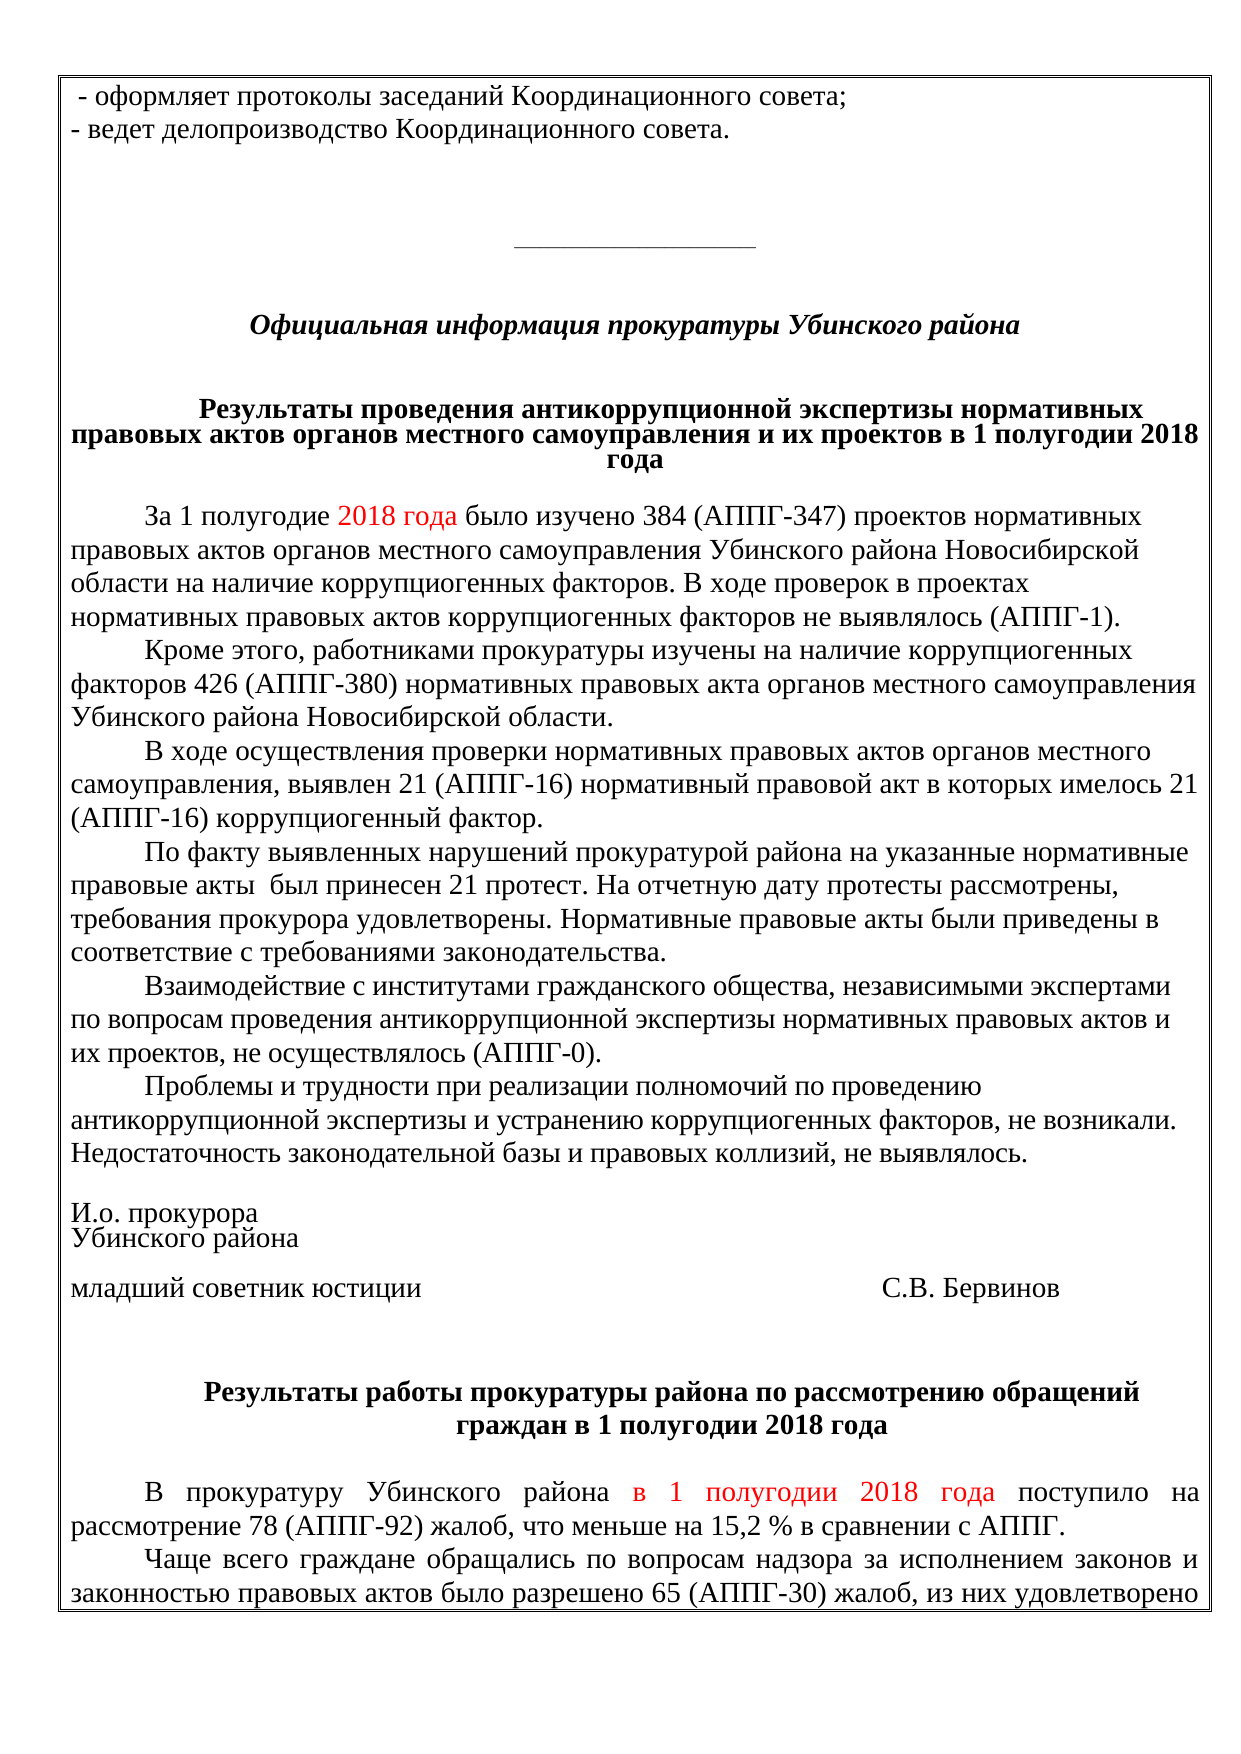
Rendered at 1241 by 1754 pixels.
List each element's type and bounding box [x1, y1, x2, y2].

table_header [61, 78, 1209, 1608]
